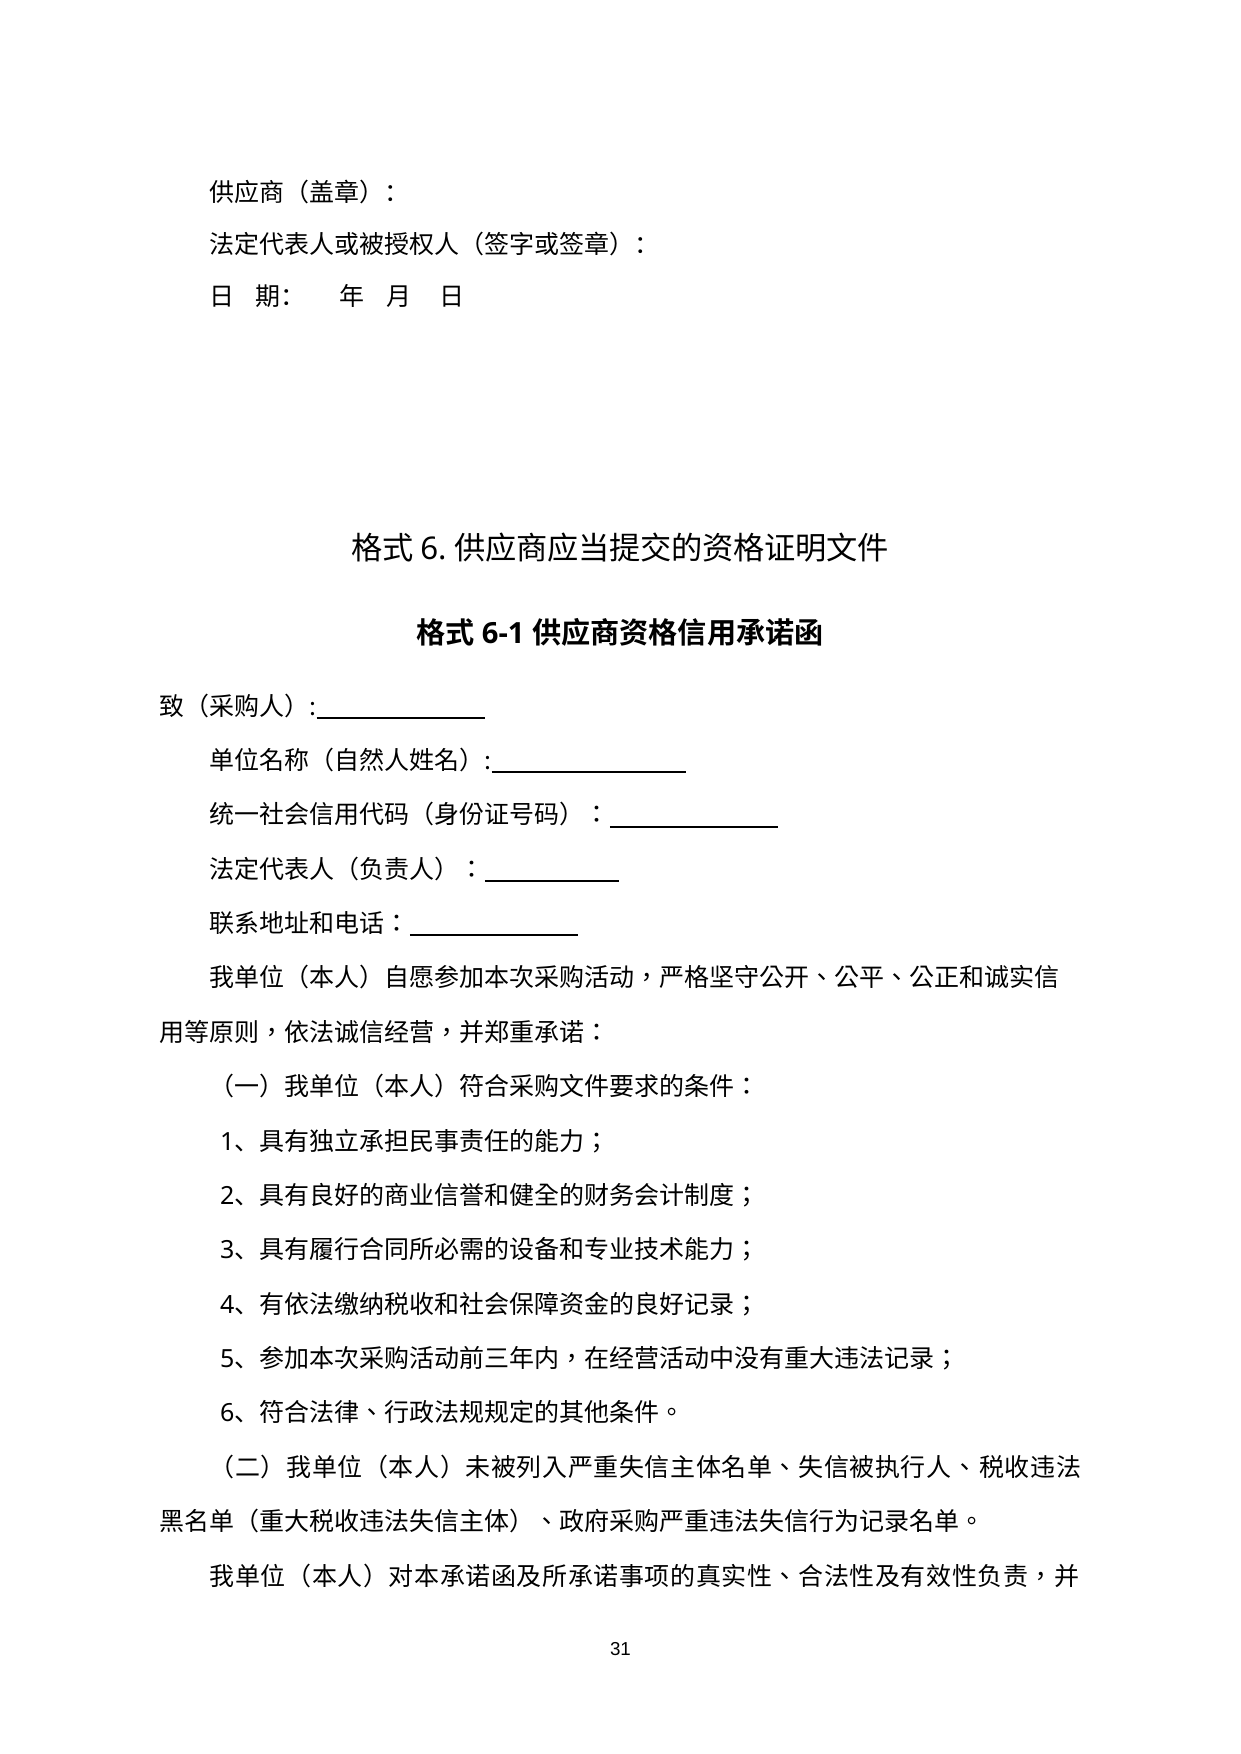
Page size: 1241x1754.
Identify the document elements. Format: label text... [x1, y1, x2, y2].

text 日 期： 年 月 日 [159, 264, 1081, 316]
text 1、具有独立承担民事责任的能力； [220, 1121, 1081, 1157]
text 致（采购人）: [159, 686, 1081, 722]
text 5、参加本次采购活动前三年内，在经营活动中没有重大违法记录； [220, 1338, 1081, 1375]
text 单位名称（自然人姓名）: [159, 740, 1081, 777]
text 联系地址和电话： [159, 903, 1081, 940]
text 2、具有良好的商业信誉和健全的财务会计制度； [220, 1175, 1081, 1212]
text 法定代表人或被授权人（签字或签章）： [159, 212, 1081, 264]
text 法定代表人（负责人）： [159, 849, 1081, 885]
text （二）我单位（本人）未被列入严重失信主体名单、失信被执行人、税收违法黑名单（重大税收违法失信主体）、政府采购严重违法失信行为记录名单。 [159, 1447, 1081, 1538]
text 供应商（盖章）： [159, 160, 1081, 212]
text 4、有依法缴纳税收和社会保障资金的良好记录； [220, 1284, 1081, 1320]
text （一）我单位（本人）符合采购文件要求的条件： [159, 1067, 1081, 1103]
text 格式 6. 供应商应当提交的资格证明文件 [159, 526, 1081, 568]
text 统一社会信用代码（身份证号码）： [159, 795, 1081, 831]
subtitle 格式 6-1 供应商资格信用承诺函 [159, 610, 1081, 652]
text 6、符合法律、行政法规规定的其他条件。 [220, 1393, 1081, 1429]
text 我单位（本人）自愿参加本次采购活动，严格坚守公开、公平、公正和诚实信用等原则，依法诚信经营，并郑重承诺： [159, 958, 1081, 1048]
text 3、具有履行合同所必需的设备和专业技术能力； [220, 1230, 1081, 1266]
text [159, 1556, 1081, 1592]
